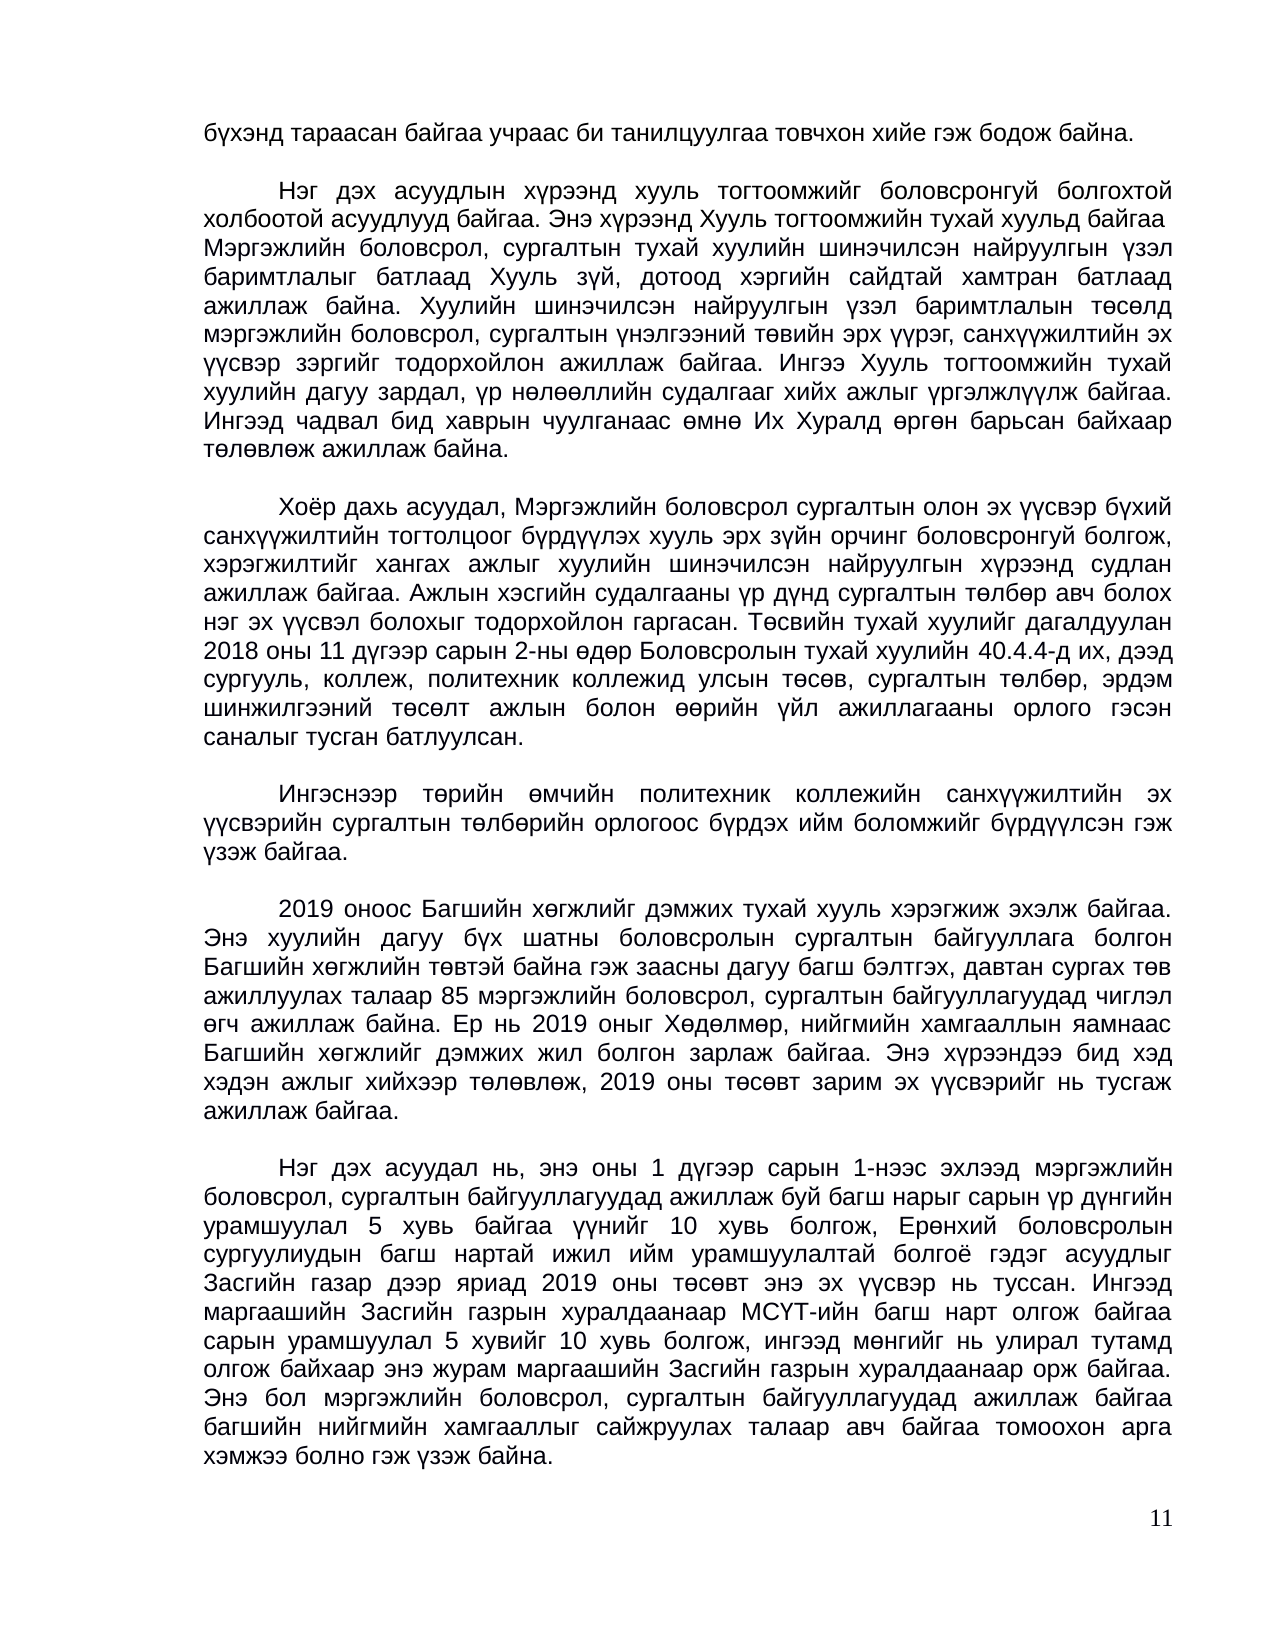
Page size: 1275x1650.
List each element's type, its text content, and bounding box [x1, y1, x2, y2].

text Хоёр дахь асуудал, Мэргэжлийн боловсрол сургалтын олон эх үүсвэр бүхий санхүүжилтийн тогтолцоог бүрдүүлэх хууль эрх зүйн орчинг боловсронгуй болгож, хэрэгжилтийг хангах ажлыг хуулийн шинэчилсэн найруулгын хүрээнд судлан ажиллаж байгаа. Ажлын хэсгийн судалгааны үр дүнд сургалтын төлбөр авч болох нэг эх үүсвэл болохыг тодорхойлон гаргасан. Төсвийн тухай хуулийг дагалдуулан 2018 оны 11 дүгээр сарын 2-ны өдөр Боловсролын тухай хуулийн 40.4.4-д их, дээд сургууль, коллеж, политехник коллежид улсын төсөв, сургалтын төлбөр, эрдэм шинжилгээний төсөлт ажлын болон өөрийн үйл ажиллагааны орлого гэсэн саналыг тусган батлуулсан. [203, 492, 1173, 751]
text Нэг дэх асуудал нь, энэ оны 1 дүгээр сарын 1-нээс эхлээд мэргэжлийн боловсрол, сургалтын байгууллагуудад ажиллаж буй багш нарыг сарын үр дүнгийн урамшуулал 5 хувь байгаа үүнийг 10 хувь болгож, Ерөнхий боловсролын сургуулиудын багш нартай ижил ийм урамшуулалтай болгоё гэдэг асуудлыг Засгийн газар дээр яриад 2019 оны төсөвт энэ эх үүсвэр нь туссан. Ингээд маргаашийн Засгийн газрын хуралдаанаар МСҮТ-ийн багш нарт олгож байгаа сарын урамшуулал 5 хувийг 10 хувь болгож, ингээд мөнгийг нь улирал тутамд олгож байхаар энэ журам маргаашийн Засгийн газрын хуралдаанаар орж байгаа. Энэ бол мэргэжлийн боловсрол, сургалтын байгууллагуудад ажиллаж байгаа багшийн нийгмийн хамгааллыг сайжруулах талаар авч байгаа томоохон арга хэмжээ болно гэж үзэж байна. [203, 1153, 1173, 1469]
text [203, 118, 1173, 147]
text Мэргэжлийн боловсрол, сургалтын тухай хуулийн шинэчилсэн найруулгын үзэл баримтлалыг батлаад Хууль зүй, дотоод хэргийн сайдтай хамтран батлаад ажиллаж байна. Хуулийн шинэчилсэн найруулгын үзэл баримтлалын төсөлд мэргэжлийн боловсрол, сургалтын үнэлгээний төвийн эрх үүрэг, санхүүжилтийн эх үүсвэр зэргийг тодорхойлон ажиллаж байгаа. Ингээ Хууль тогтоомжийн тухай хуулийн дагуу зардал, үр нөлөөллийн судалгааг хийх ажлыг үргэлжлүүлж байгаа. Ингээд чадвал бид хаврын чуулганаас өмнө Их Хуралд өргөн барьсан байхаар төлөвлөж ажиллаж байна. [203, 233, 1173, 463]
text Ингэснээр төрийн өмчийн политехник коллежийн санхүүжилтийн эх үүсвэрийн сургалтын төлбөрийн орлогоос бүрдэх ийм боломжийг бүрдүүлсэн гэж үзэж байгаа. [203, 779, 1173, 866]
text Нэг дэх асуудлын хүрээнд хууль тогтоомжийг боловсронгуй болгохтой холбоотой асуудлууд байгаа. Энэ хүрээнд Хууль тогтоомжийн тухай хуульд байгаа [203, 176, 1173, 233]
text 2019 оноос Багшийн хөгжлийг дэмжих тухай хууль хэрэгжиж эхэлж байгаа. Энэ хуулийн дагуу бүх шатны боловсролын сургалтын байгууллага болгон Багшийн хөгжлийн төвтэй байна гэж заасны дагуу багш бэлтгэх, давтан сургах төв ажиллуулах талаар 85 мэргэжлийн боловсрол, сургалтын байгууллагуудад чиглэл өгч ажиллаж байна. Ер нь 2019 оныг Хөдөлмөр, нийгмийн хамгааллын яамнаас Багшийн хөгжлийг дэмжих жил болгон зарлаж байгаа. Энэ хүрээндээ бид хэд хэдэн ажлыг хийхээр төлөвлөж, 2019 оны төсөвт зарим эх үүсвэрийг нь тусгаж ажиллаж байгаа. [203, 894, 1173, 1124]
